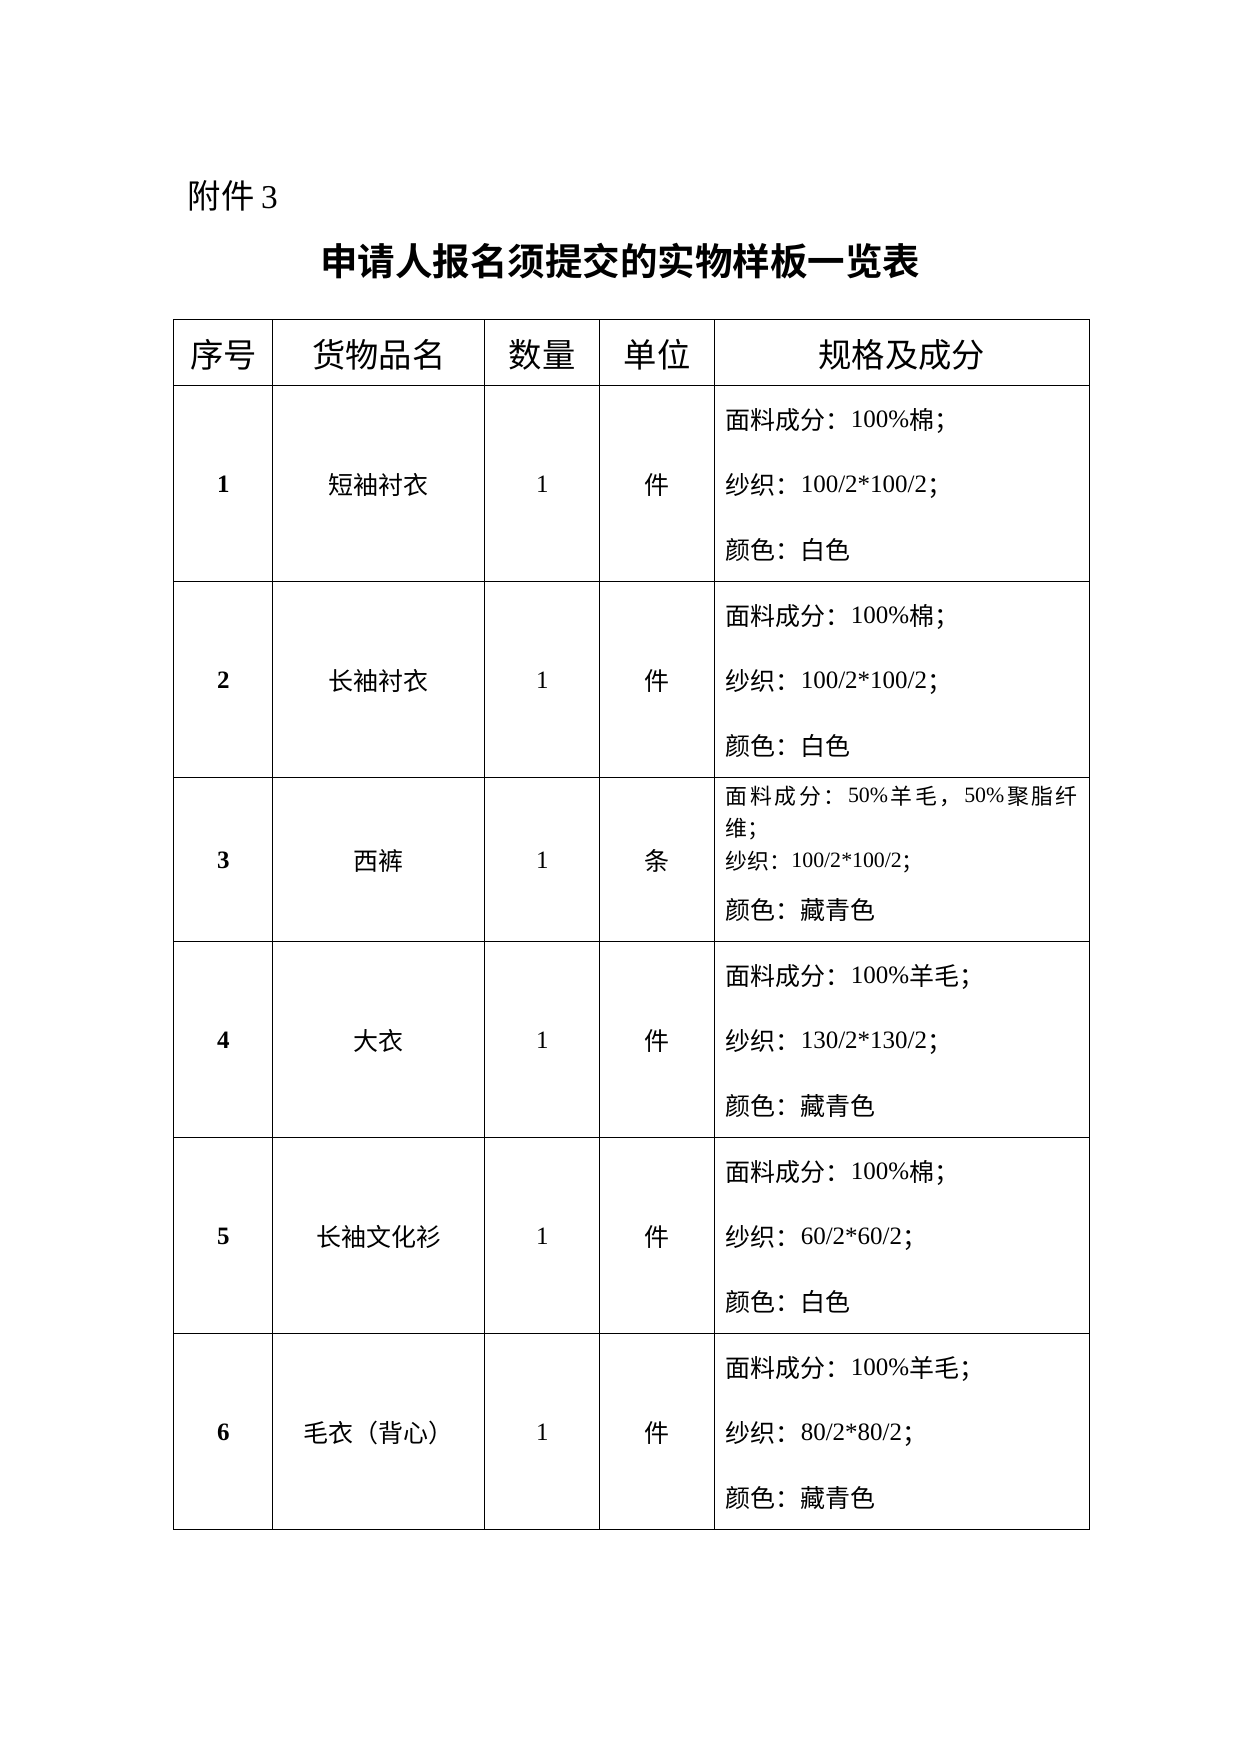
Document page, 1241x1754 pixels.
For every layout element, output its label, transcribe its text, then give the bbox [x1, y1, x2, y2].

table_cell 件 [600, 582, 714, 777]
table_cell 1 [485, 386, 599, 581]
table_cell 4 [174, 942, 272, 1137]
table_cell 毛衣（背心） [273, 1334, 484, 1529]
table_header 货物品名 [273, 320, 484, 385]
table_cell 面料成分：100%羊毛； 纱织：80/2*80/2； 颜色：藏青色 [715, 1334, 1089, 1529]
table_cell 西裤 [273, 778, 484, 941]
table_cell 1 [485, 582, 599, 777]
table_cell 大衣 [273, 942, 484, 1137]
table_cell 长袖文化衫 [273, 1138, 484, 1333]
text 申请人报名须提交的实物样板一览表 [187, 227, 1053, 292]
table_cell 件 [600, 942, 714, 1137]
table_cell 面料成分：100%棉； 纱织：100/2*100/2； 颜色：白色 [715, 386, 1089, 581]
table_cell 短袖衬衣 [273, 386, 484, 581]
table_cell 面料成分：50%羊毛，50%聚脂纤维； 纱织：100/2*100/2； 颜色：藏青色 [715, 778, 1089, 941]
table_cell 件 [600, 386, 714, 581]
table_cell 2 [174, 582, 272, 777]
table_cell 件 [600, 1334, 714, 1529]
table_cell 1 [485, 778, 599, 941]
table_cell 1 [485, 1334, 599, 1529]
table_cell 长袖衬衣 [273, 582, 484, 777]
table_header 单位 [600, 320, 714, 385]
table_cell 面料成分：100%羊毛； 纱织：130/2*130/2； 颜色：藏青色 [715, 942, 1089, 1137]
table_cell 1 [174, 386, 272, 581]
table_cell 面料成分：100%棉； 纱织：60/2*60/2； 颜色：白色 [715, 1138, 1089, 1333]
table_header 数量 [485, 320, 599, 385]
table_cell 1 [485, 942, 599, 1137]
table_cell 3 [174, 778, 272, 941]
table_cell 面料成分：100%棉； 纱织：100/2*100/2； 颜色：白色 [715, 582, 1089, 777]
table_header 规格及成分 [715, 320, 1089, 385]
table_header 序号 [174, 320, 272, 385]
text 附件3 [187, 162, 1053, 227]
table_cell 1 [485, 1138, 599, 1333]
table_cell 5 [174, 1138, 272, 1333]
table_cell 条 [600, 778, 714, 941]
table_cell 6 [174, 1334, 272, 1529]
table_cell 件 [600, 1138, 714, 1333]
